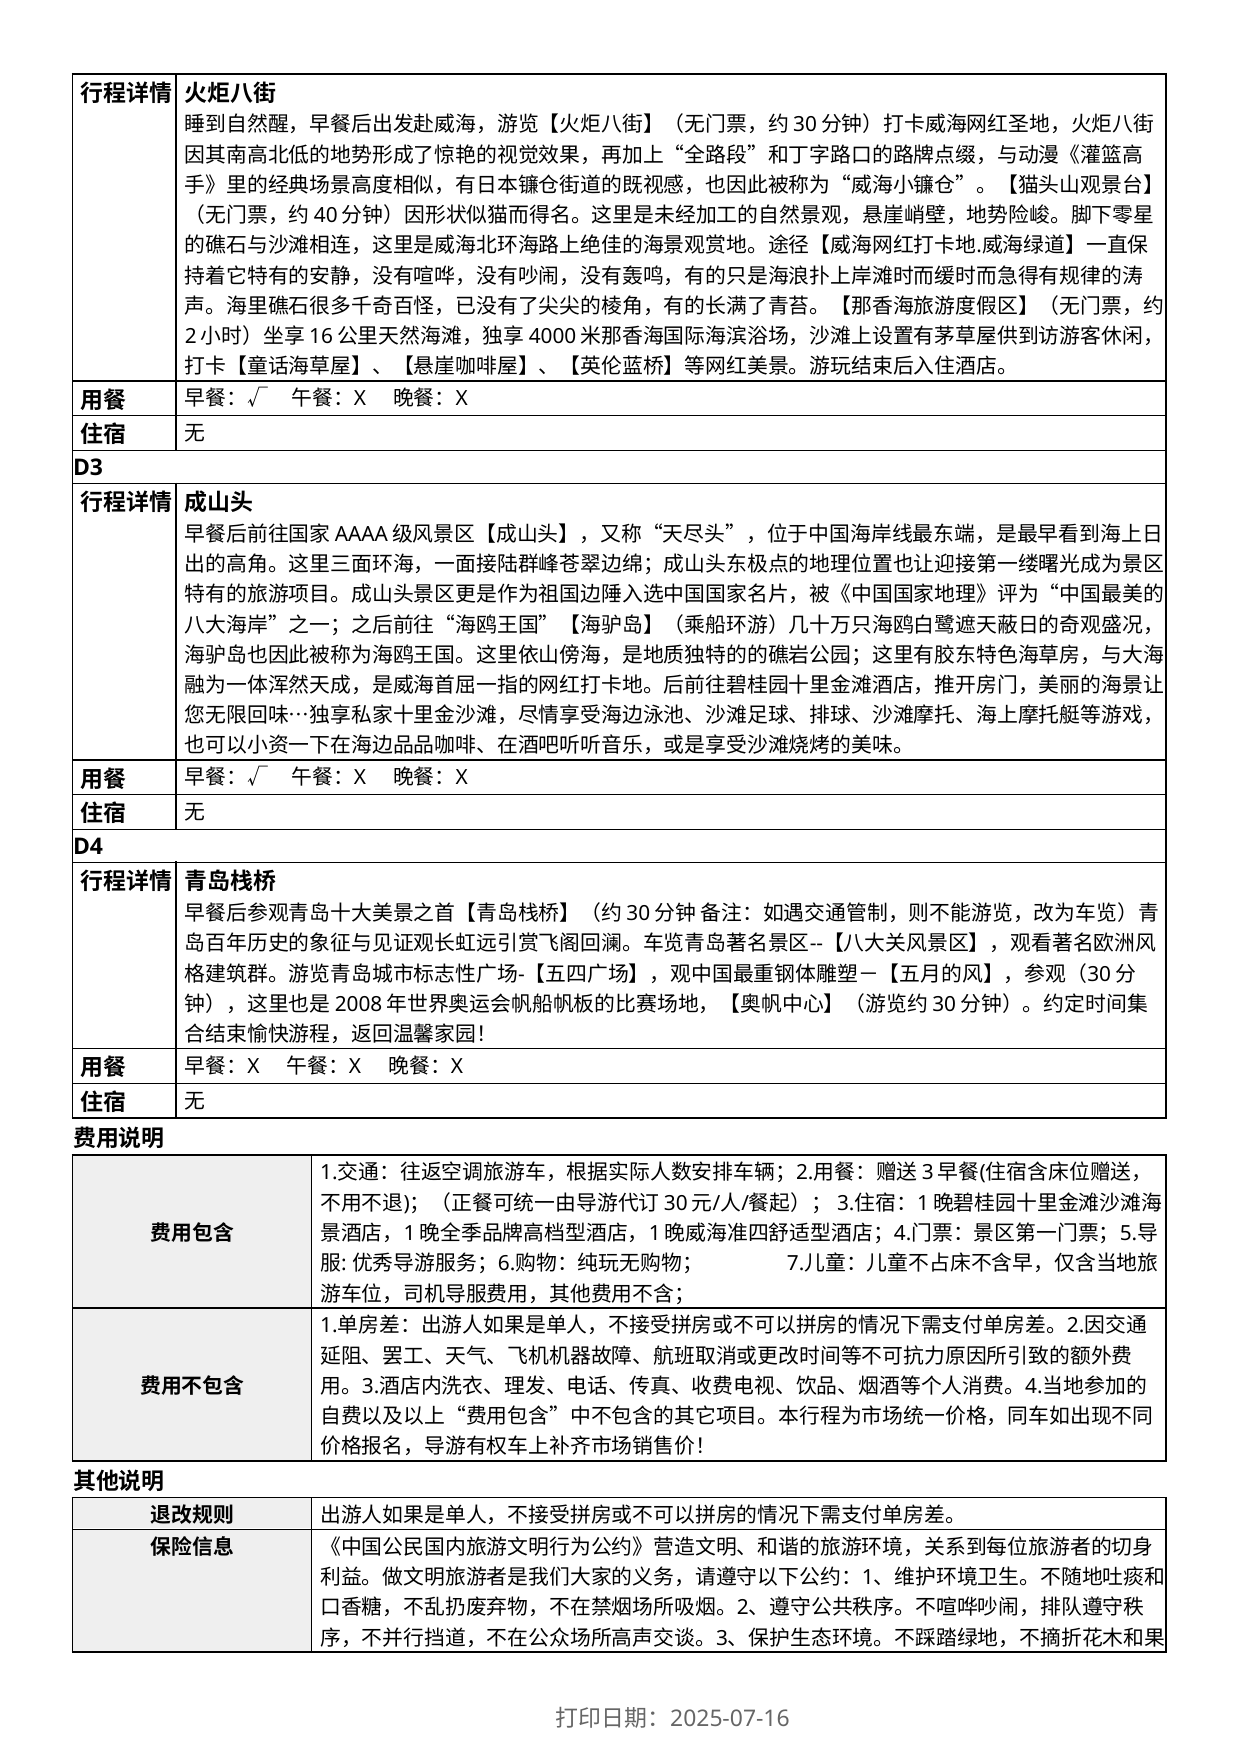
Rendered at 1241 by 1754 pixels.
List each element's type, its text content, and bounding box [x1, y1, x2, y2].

table_cell 1.单房差：出游人如果是单人，不接受拼房或不可以拼房的情况下需支付单房差。 [312, 1309, 1165, 1460]
table_cell 早餐：√ 午餐：X 晚餐：X [177, 761, 1165, 794]
table_cell 无 [177, 1084, 1165, 1117]
table_cell 住宿 [73, 1084, 175, 1117]
table_cell 住宿 [73, 795, 175, 828]
text 其他说明 [73, 1462, 1167, 1496]
table_cell D3 [73, 451, 1165, 482]
table_cell 无 [177, 416, 1165, 449]
table_cell 住宿 [73, 416, 175, 449]
table_header 费用包含 [73, 1156, 311, 1307]
table_header 出游人如果是单人，不接受拼房或不可以拼房的情况下需支付单房差。 [312, 1498, 1165, 1528]
table_header 1.交通：往返空调旅游车，根据实际人数安排车辆； [312, 1156, 1165, 1307]
table_cell 行程详情 [73, 863, 175, 1048]
table_cell 用餐 [73, 1049, 175, 1082]
table_cell 费用不包含 [73, 1309, 311, 1460]
table_cell D4 [73, 830, 1165, 861]
table_cell 用餐 [73, 382, 175, 415]
table_cell 火炬八街 睡到自然醒，早餐后出发赴威海，游览【火炬八街】（无门票，约30分钟）打卡威海网红圣地，火炬八街因其南高北低的地势形成了惊艳的视觉效果，再加上“全路段”和丁字路口的路牌点缀，与动漫《灌篮高手》里的经典场景高度相似，有日本镰仓街道的既视感，也因此被称为“威海小镰仓”。【猫头山观景台】（无门票，约40分钟）因形状似猫而得名。这里是未经加工的自然景观，悬崖峭壁，地势险峻。脚下零星的礁石与沙滩相连，这里是威海北环海路上绝佳的海景观赏地。途径【威海网红打卡地.威海绿道】一直保持着它特有的安静，没有喧哗，没有吵闹，没有轰鸣，有的只是海浪扑上岸滩时而缓时而急得有规律的涛声。海里礁石很多千奇百怪，已没有了尖尖的棱角，有的长满了青苔。【那香海旅游度假区】（无门票，约2小时）坐享16公里天然海滩，独享4000米那香海国际海滨浴场，沙滩上设置有茅草屋供到访游客休闲，打卡【童话海草屋】、【悬崖咖啡屋】、【英伦蓝桥】等网红美景。游玩结束后入住酒店。 [177, 75, 1165, 380]
table_cell 早餐：√ 午餐：X 晚餐：X [177, 382, 1165, 415]
table_cell 无 [177, 795, 1165, 828]
table_cell 行程详情 [73, 484, 175, 759]
table_cell 成山头 早餐后前往国家AAAA级风景区【成山头】，又称“天尽头”，位于中国海岸线最东端，是最早看到海上日出的高角。这里三面环海，一面接陆群峰苍翠边绵；成山头东极点的地理位置也让迎接第一缕曙光成为景区特有的旅游项目。成山头景区更是作为祖国边陲入选中国国家名片，被《中国国家地理》评为“中国最美的八大海岸”之一；之后前往“海鸥王国”【海驴岛】（乘船环游）几十万只海鸥白鹭遮天蔽日的奇观盛况，海驴岛也因此被称为海鸥王国。这里依山傍海，是地质独特的的礁岩公园；这里有胶东特色海草房，与大海融为一体浑然天成，是威海首屈一指的网红打卡地。后前往碧桂园十里金滩酒店，推开房门，美丽的海景让您无限回味…独享私家十里金沙滩，尽情享受海边泳池、沙滩足球、排球、沙滩摩托、海上摩托艇等游戏，也可以小资一下在海边品品咖啡、在酒吧听听音乐，或是享受沙滩烧烤的美味。 [177, 484, 1165, 759]
table_cell 早餐：X 午餐：X 晚餐：X [177, 1049, 1165, 1082]
table_cell 行程详情 [73, 75, 175, 380]
text 费用说明 [73, 1120, 1167, 1153]
table_cell 青岛栈桥 早餐后参观青岛十大美景之首【青岛栈桥】（约30分钟 备注：如遇交通管制，则不能游览，改为车览）青岛百年历史的象征与见证观长虹远引赏飞阁回澜。车览青岛著名景区--【八大关风景区】，观看著名欧洲风格建筑群。游览青岛城市标志性广场-【五四广场】，观中国最重钢体雕塑－【五月的风】，参观（30分钟），这里也是2008年世界奥运会帆船帆板的比赛场地，【奥帆中心】（游览约30分钟）。 [177, 863, 1165, 1048]
table_cell 《中国公民国内旅游文明行为公约》 [312, 1530, 1165, 1651]
table_cell 保险信息 [73, 1530, 311, 1651]
table_header 退改规则 [73, 1498, 311, 1528]
table_cell 用餐 [73, 761, 175, 794]
